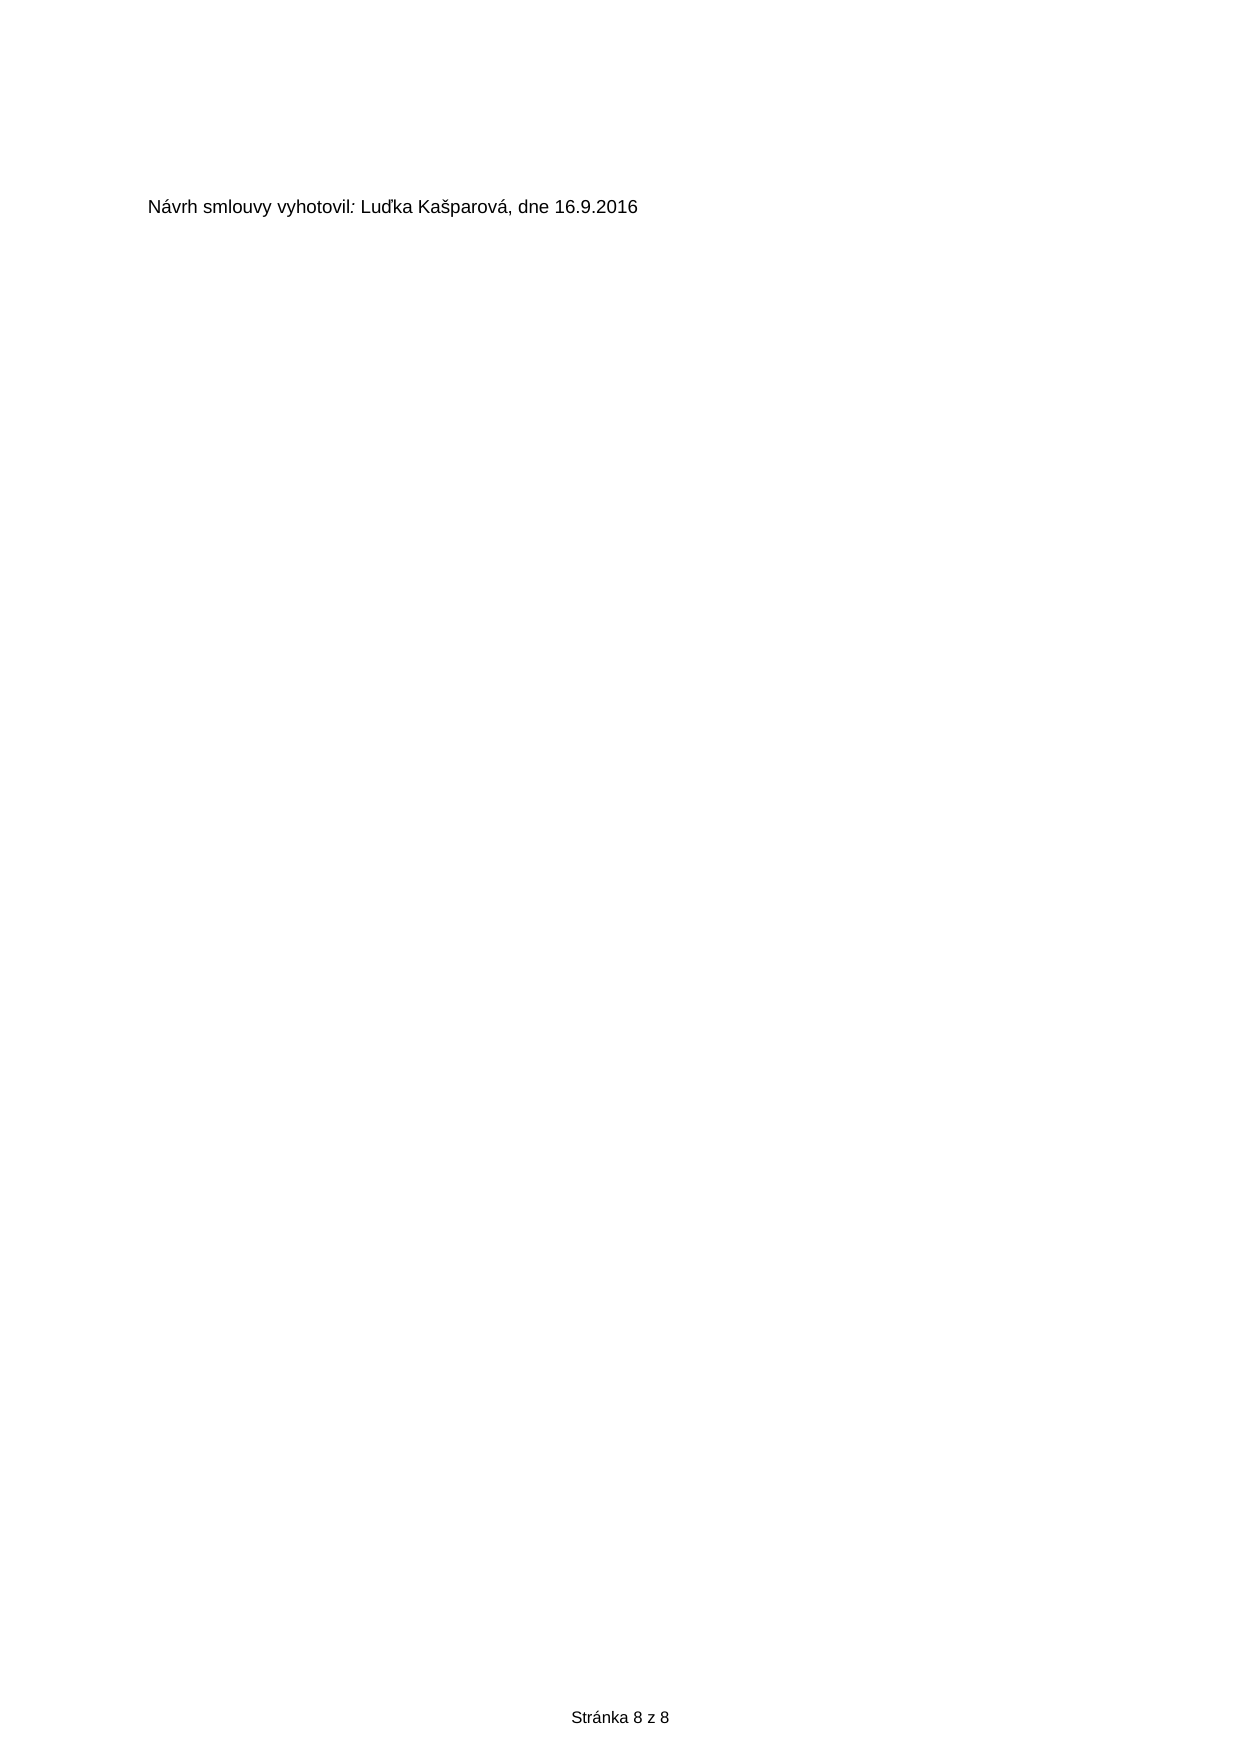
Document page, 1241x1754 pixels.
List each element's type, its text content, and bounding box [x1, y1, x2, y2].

text Návrh smlouvy vyhotovil: Luďka Kašparová, dne 16.9.2016 [148, 196, 1092, 218]
